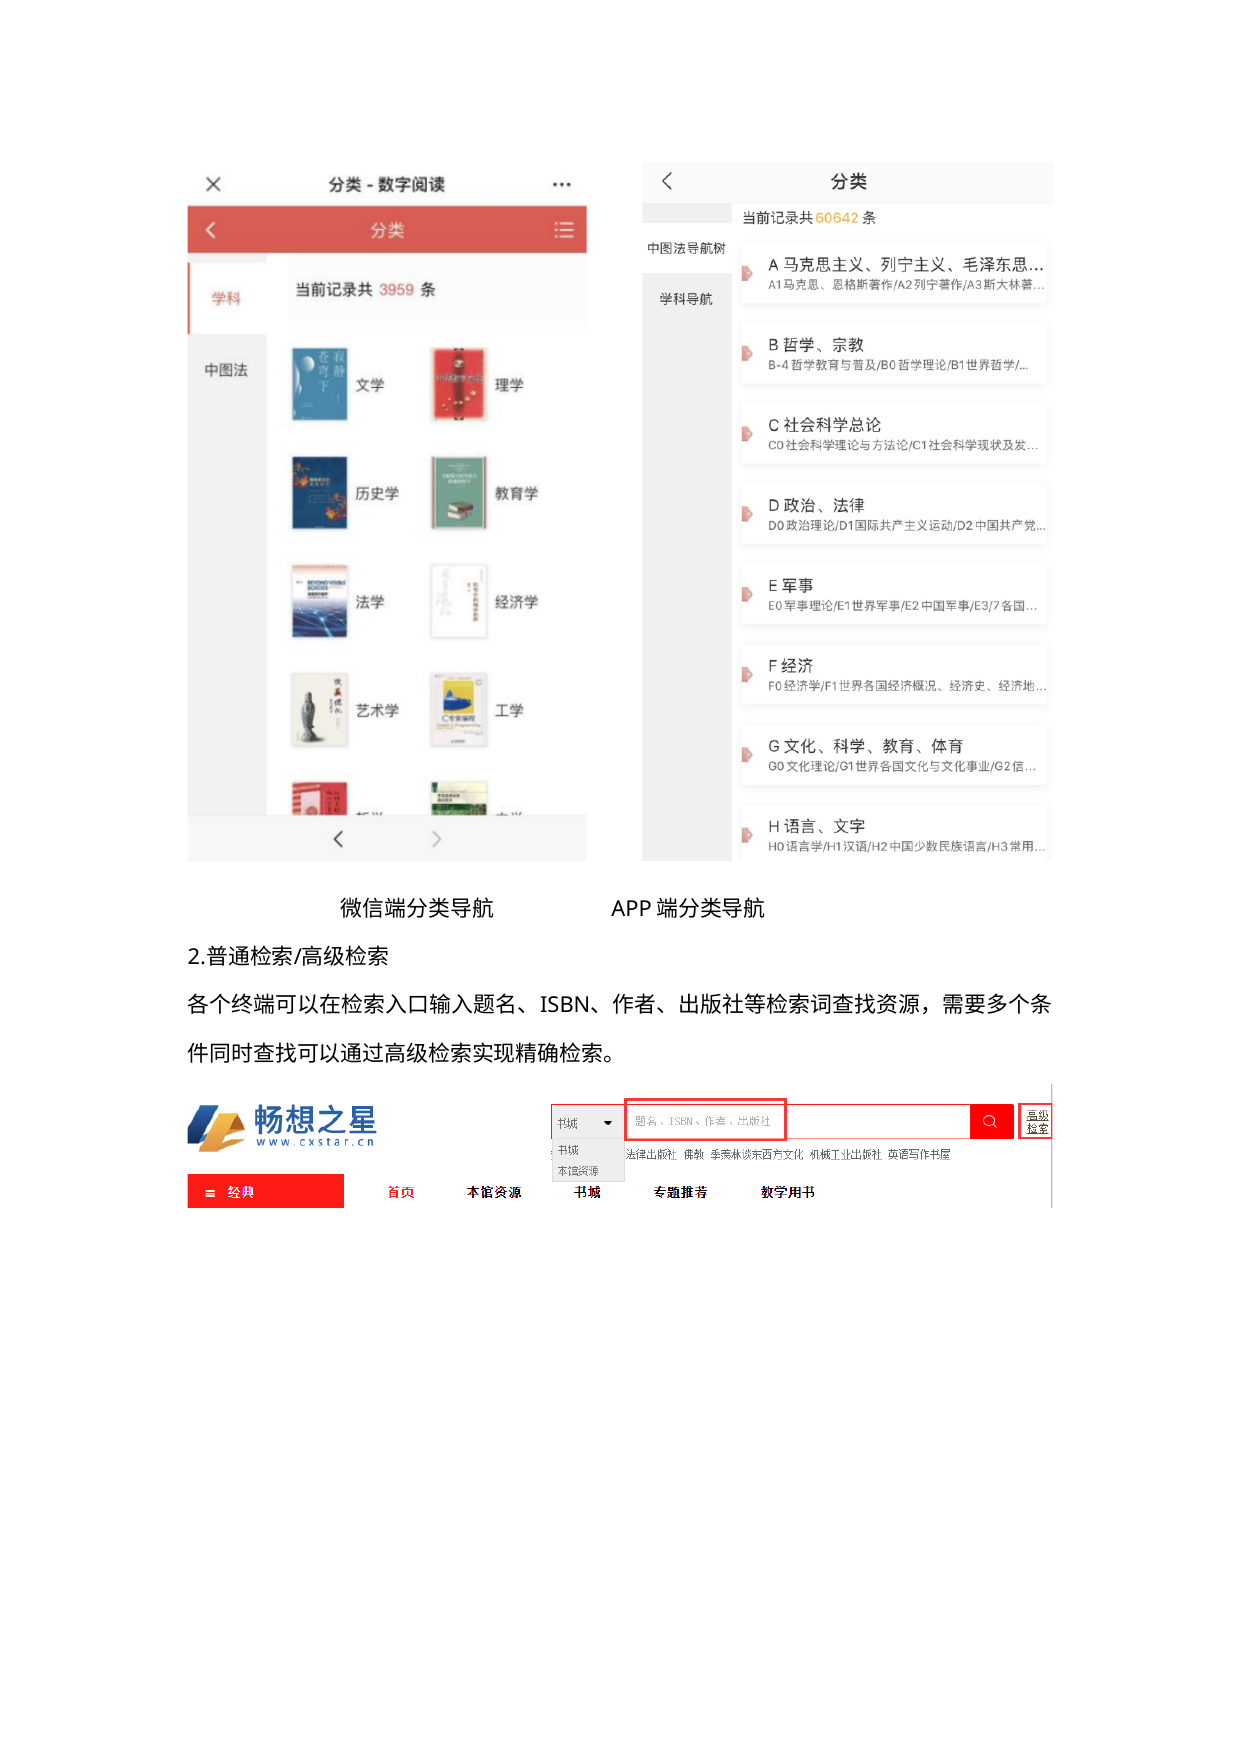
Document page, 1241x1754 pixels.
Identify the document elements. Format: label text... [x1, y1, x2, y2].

picture [187, 1084, 1053, 1208]
text 微信端分类导航 APP端分类导航 [187, 890, 1053, 923]
text 2.普通检索/高级检索 [187, 939, 1053, 971]
picture [642, 162, 1055, 861]
picture [187, 162, 587, 862]
text 各个终端可以在检索入口输入题名、ISBN、作者、出版社等检索词查找资源，需要多个条件同时查找可以通过高级检索实现精确检索。 [187, 987, 1053, 1068]
